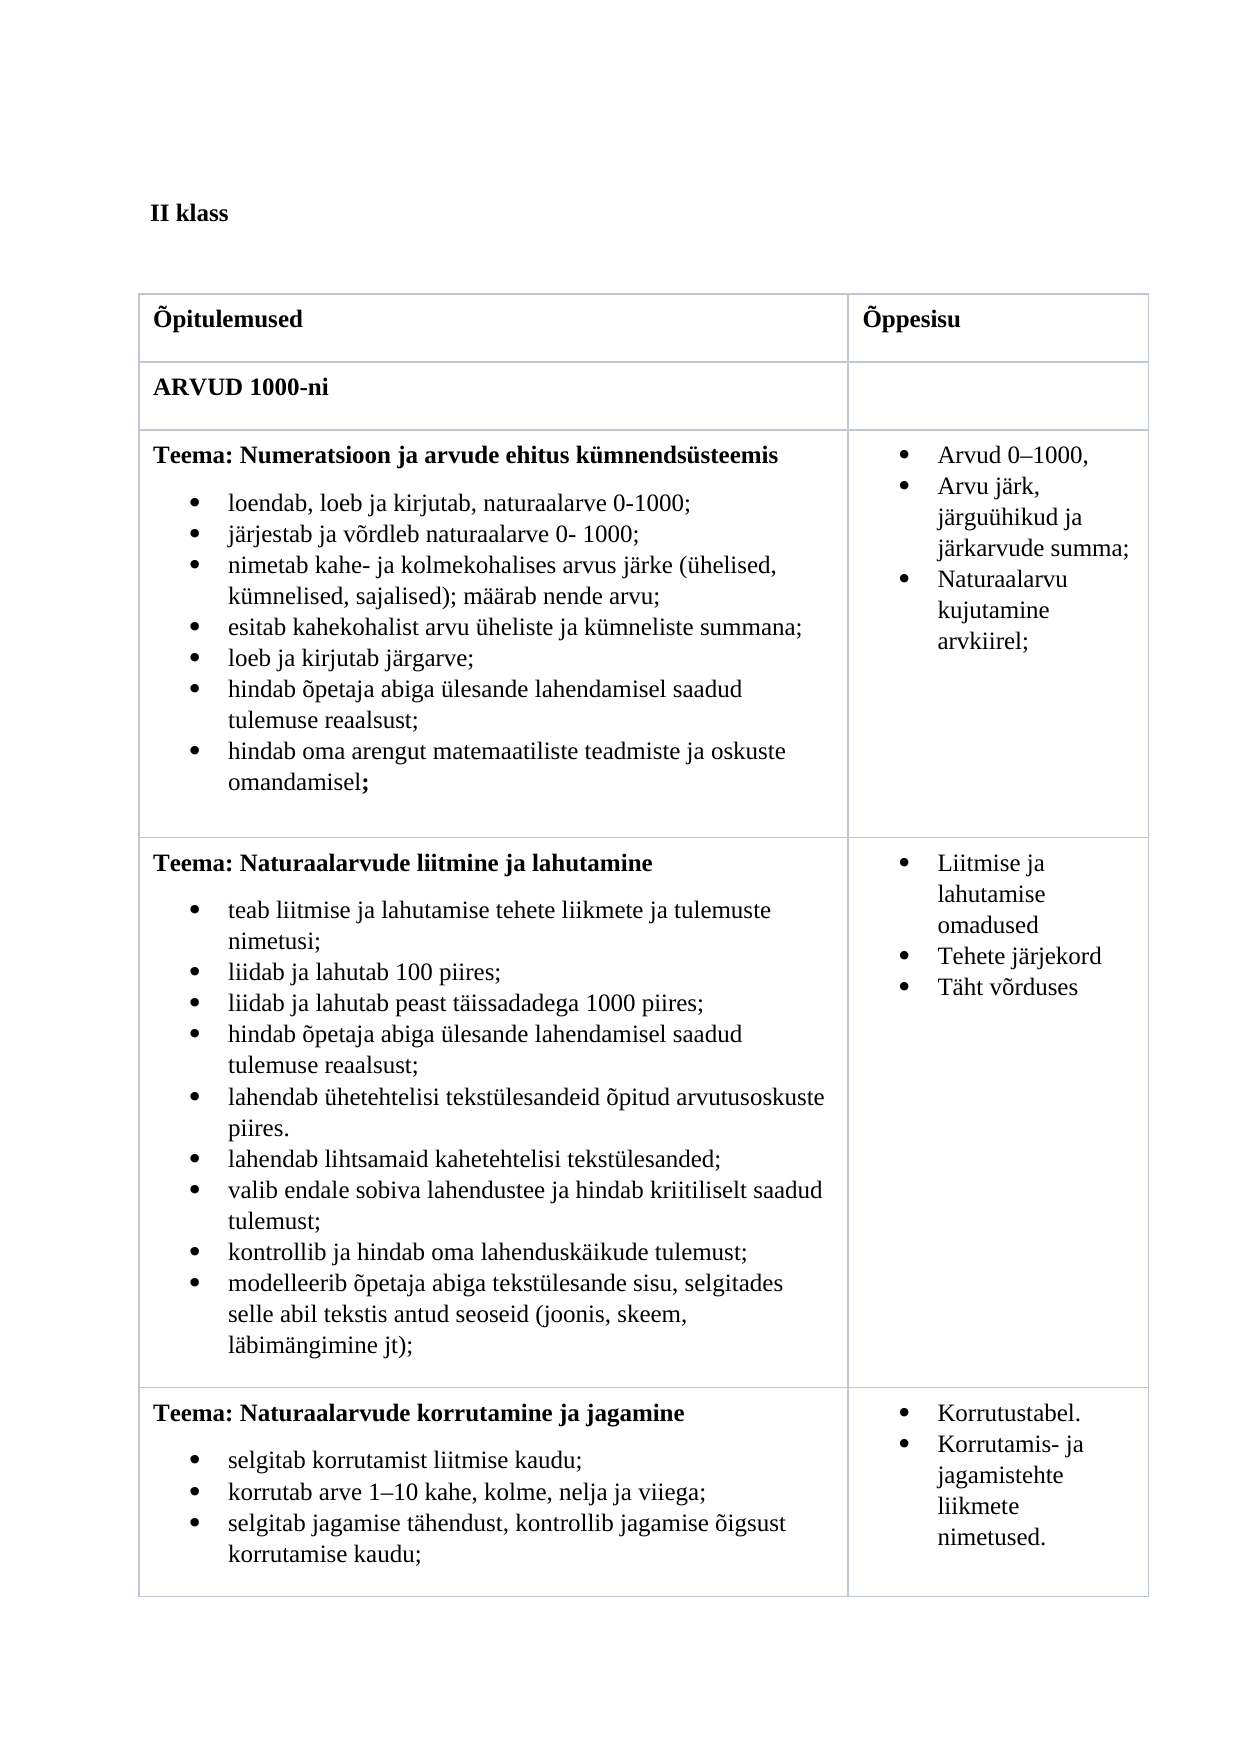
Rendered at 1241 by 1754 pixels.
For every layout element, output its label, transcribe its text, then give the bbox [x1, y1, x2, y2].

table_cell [140, 1388, 847, 1596]
table_header Õppesisu [849, 295, 1148, 361]
table_cell Arvud 0–1000, Arvu järk, järguühikud ja järkarvude summa; Naturaalarvu kujutamine arvkiirel; [849, 431, 1148, 837]
table_cell [849, 363, 1148, 429]
table_header Õpitulemused [140, 295, 847, 361]
table_cell ARVUD 1000-ni [140, 363, 847, 429]
table_cell Teema: Naturaalarvude liitmine ja lahutamine teab liitmise ja lahutamise tehete liikmete ja tulemuste nimetusi; liidab ja lahutab 100 piires; liidab ja lahutab peast täissadadega 1000 piires; hindab õpetaja abiga ülesande lahendamisel saadud tulemuse reaalsust; lahendab ühetehtelisi tekstülesandeid õpitud arvutusoskuste piires. lahendab lihtsamaid kahetehtelisi tekstülesanded; valib endale sobiva lahendustee ja hindab kriitiliselt saadud tulemust; kontrollib ja hindab oma lahenduskäikude tulemust; modelleerib õpetaja abiga tekstülesande sisu, selgitades selle abil tekstis antud seoseid (joonis, skeem, läbimängimine jt); [140, 838, 847, 1387]
text II klass [150, 198, 1125, 226]
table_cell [849, 1388, 1148, 1596]
table_cell Liitmise ja lahutamise omadused Tehete järjekord Täht võrduses [849, 838, 1148, 1387]
table_cell Teema: Numeratsioon ja arvude ehitus kümnendsüsteemis loendab, loeb ja kirjutab, naturaalarve 0-1000; järjestab ja võrdleb naturaalarve 0- 1000; nimetab kahe- ja kolmekohalises arvus järke (ühelised, kümnelised, sajalised); määrab nende arvu; esitab kahekohalist arvu üheliste ja kümneliste summana; loeb ja kirjutab järgarve; hindab õpetaja abiga ülesande lahendamisel saadud tulemuse reaalsust; hindab oma arengut matemaatiliste teadmiste ja oskuste omandamisel; [140, 431, 847, 837]
